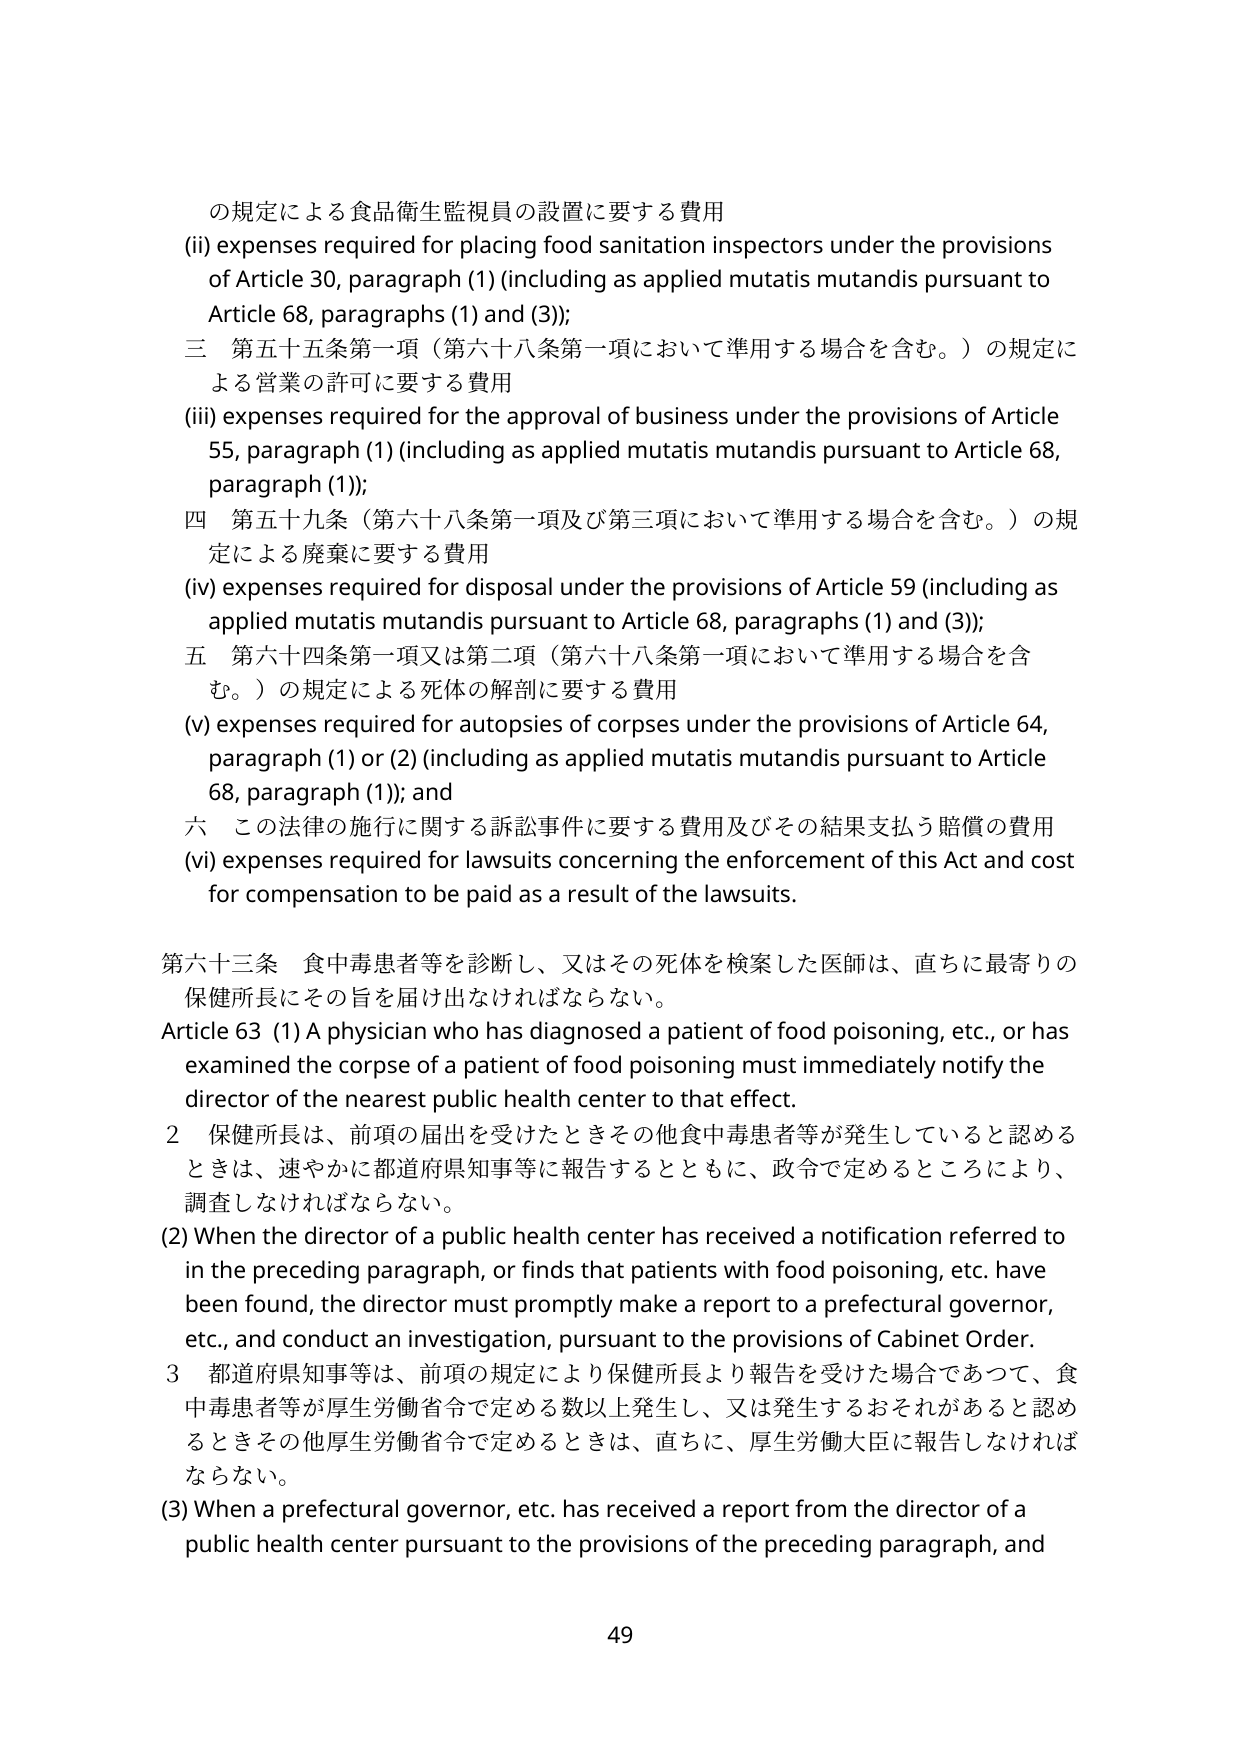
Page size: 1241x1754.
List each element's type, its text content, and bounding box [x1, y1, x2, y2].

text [161, 1492, 1079, 1560]
text (ii) expenses required for placing food sanitation inspectors under the provisions of Article 30, paragraph (1) (including as applied mutatis mutandis pursuant to Article 68, paragraphs (1) and (3)); [184, 228, 1079, 330]
text ２ 保健所長は、前項の届出を受けたときその他食中毒患者等が発生していると認めるときは、速やかに都道府県知事等に報告するとともに、政令で定めるところにより、調査しなければならない。 [161, 1116, 1079, 1219]
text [184, 194, 1079, 228]
text (iii) expenses required for the approval of business under the provisions of Article 55, paragraph (1) (including as applied mutatis mutandis pursuant to Article 68, paragraph (1)); [184, 399, 1079, 501]
text ３ 都道府県知事等は、前項の規定により保健所長より報告を受けた場合であつて、食中毒患者等が厚生労働省令で定める数以上発生し、又は発生するおそれがあると認めるときその他厚生労働省令で定めるときは、直ちに、厚生労働大臣に報告しなければならない。 [161, 1355, 1079, 1492]
text 六 この法律の施行に関する訴訟事件に要する費用及びその結果支払う賠償の費用 [184, 809, 1079, 843]
text 第六十三条 食中毒患者等を診断し、又はその死体を検案した医師は、直ちに最寄りの保健所長にその旨を届け出なければならない。 [161, 945, 1079, 1014]
text (v) expenses required for autopsies of corpses under the provisions of Article 64, paragraph (1) or (2) (including as applied mutatis mutandis pursuant to Article 68, paragraph (1)); and [184, 706, 1079, 809]
text (vi) expenses required for lawsuits concerning the enforcement of this Act and cost for compensation to be paid as a result of the lawsuits. [184, 843, 1079, 911]
text 三 第五十五条第一項（第六十八条第一項において準用する場合を含む。）の規定による営業の許可に要する費用 [184, 330, 1079, 399]
text 五 第六十四条第一項又は第二項（第六十八条第一項において準用する場合を含む。）の規定による死体の解剖に要する費用 [184, 638, 1079, 706]
text Article 63 (1) A physician who has diagnosed a patient of food poisoning, etc., or has examined the corpse of a patient of food poisoning must immediately notify the director of the nearest public health center to that effect. [161, 1014, 1079, 1116]
text 四 第五十九条（第六十八条第一項及び第三項において準用する場合を含む。）の規定による廃棄に要する費用 [184, 501, 1079, 569]
text (2) When the director of a public health center has received a notification referred to in the preceding paragraph, or finds that patients with food poisoning, etc. have been found, the director must promptly make a report to a prefectural governor, etc., and conduct an investigation, pursuant to the provisions of Cabinet Order. [161, 1219, 1079, 1355]
text (iv) expenses required for disposal under the provisions of Article 59 (including as applied mutatis mutandis pursuant to Article 68, paragraphs (1) and (3)); [184, 569, 1079, 638]
